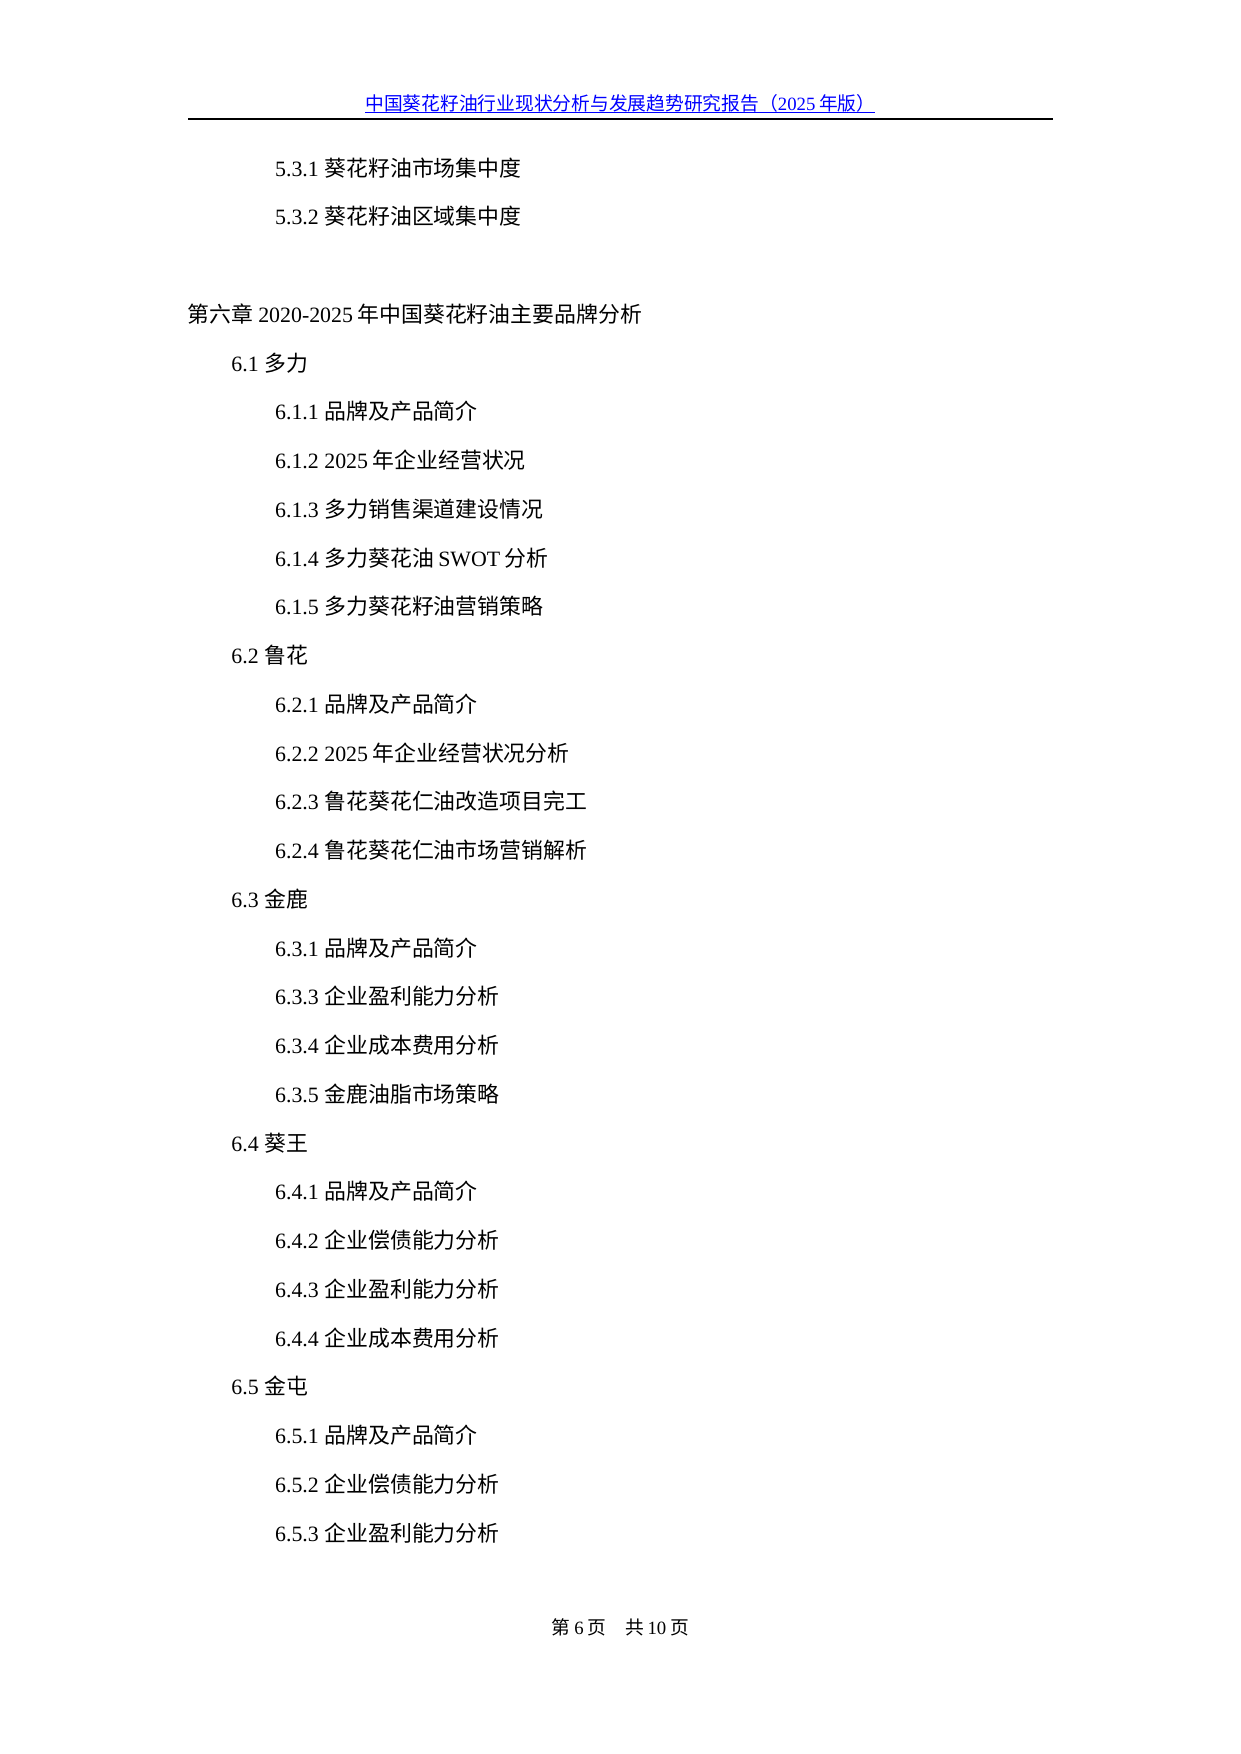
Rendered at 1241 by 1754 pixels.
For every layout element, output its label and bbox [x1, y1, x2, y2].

text [187, 150, 1053, 1548]
